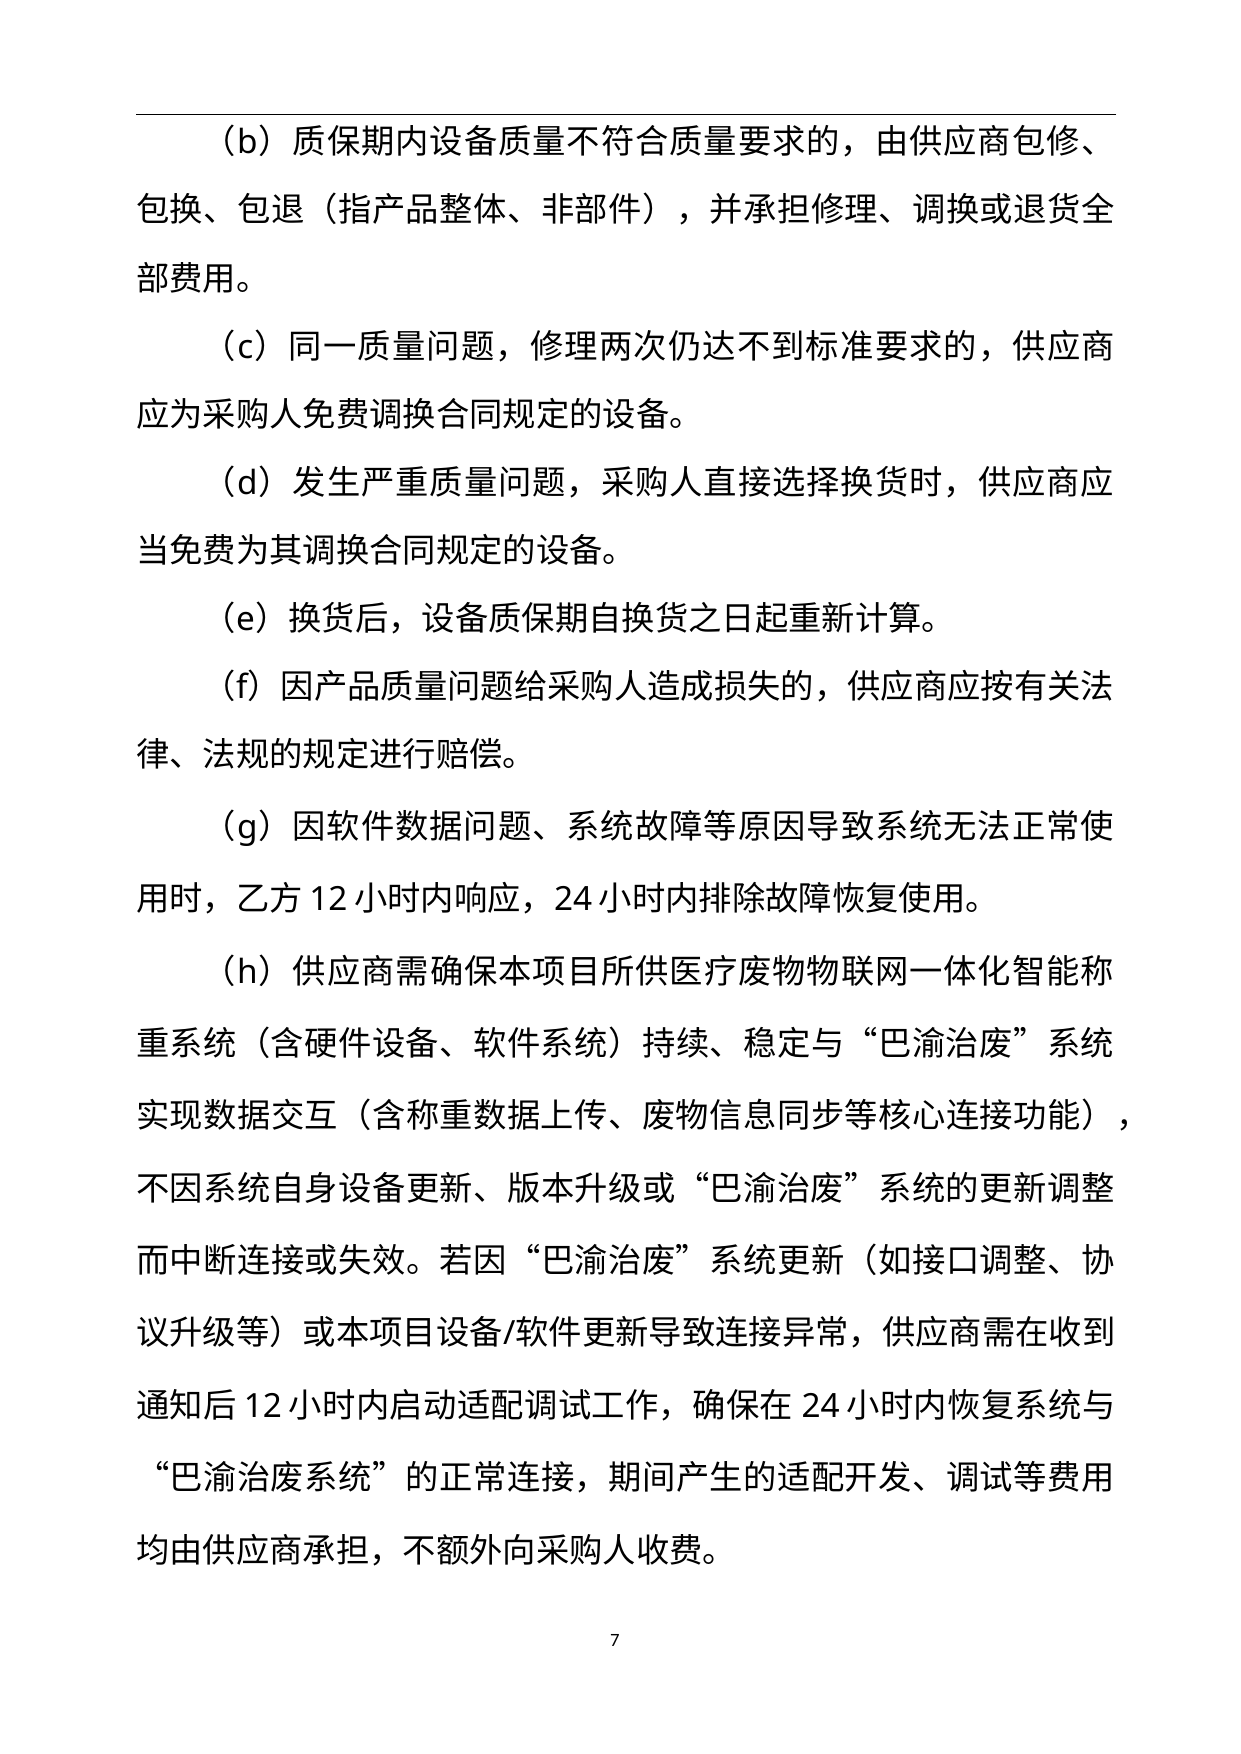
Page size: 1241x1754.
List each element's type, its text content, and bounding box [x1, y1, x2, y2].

text （c）同一质量问题，修理两次仍达不到标准要求的，供应商应为采购人免费调换合同规定的设备。 [136, 322, 1116, 436]
text （f）因产品质量问题给采购人造成损失的，供应商应按有关法律、法规的规定进行赔偿。 [136, 663, 1116, 777]
text （b）质保期内设备质量不符合质量要求的，由供应商包修、包换、包退（指产品整体、非部件），并承担修理、调换或退货全部费用。 [136, 118, 1116, 300]
text （h）供应商需确保本项目所供医疗废物物联网一体化智能称重系统（含硬件设备、软件系统）持续、稳定与“巴渝治废”系统实现数据交互（含称重数据上传、废物信息同步等核心连接功能），不因系统自身设备更新、版本升级或“巴渝治废”系统的更新调整而中断连接或失效。若因“巴渝治废”系统更新（如接口调整、协议升级等）或本项目设备/软件更新导致连接异常，供应商需在收到通知后12小时内启动适配调试工作，确保在24小时内恢复系统与“巴渝治废系统”的正常连接，期间产生的适配开发、调试等费用均由供应商承担，不额外向采购人收费。 [136, 944, 1116, 1572]
text （g）因软件数据问题、系统故障等原因导致系统无法正常使用时，乙方12小时内响应，24小时内排除故障恢复使用。 [136, 799, 1116, 920]
text （e）换货后，设备质保期自换货之日起重新计算。 [136, 595, 1116, 640]
text （d）发生严重质量问题，采购人直接选择换货时，供应商应当免费为其调换合同规定的设备。 [136, 459, 1116, 572]
